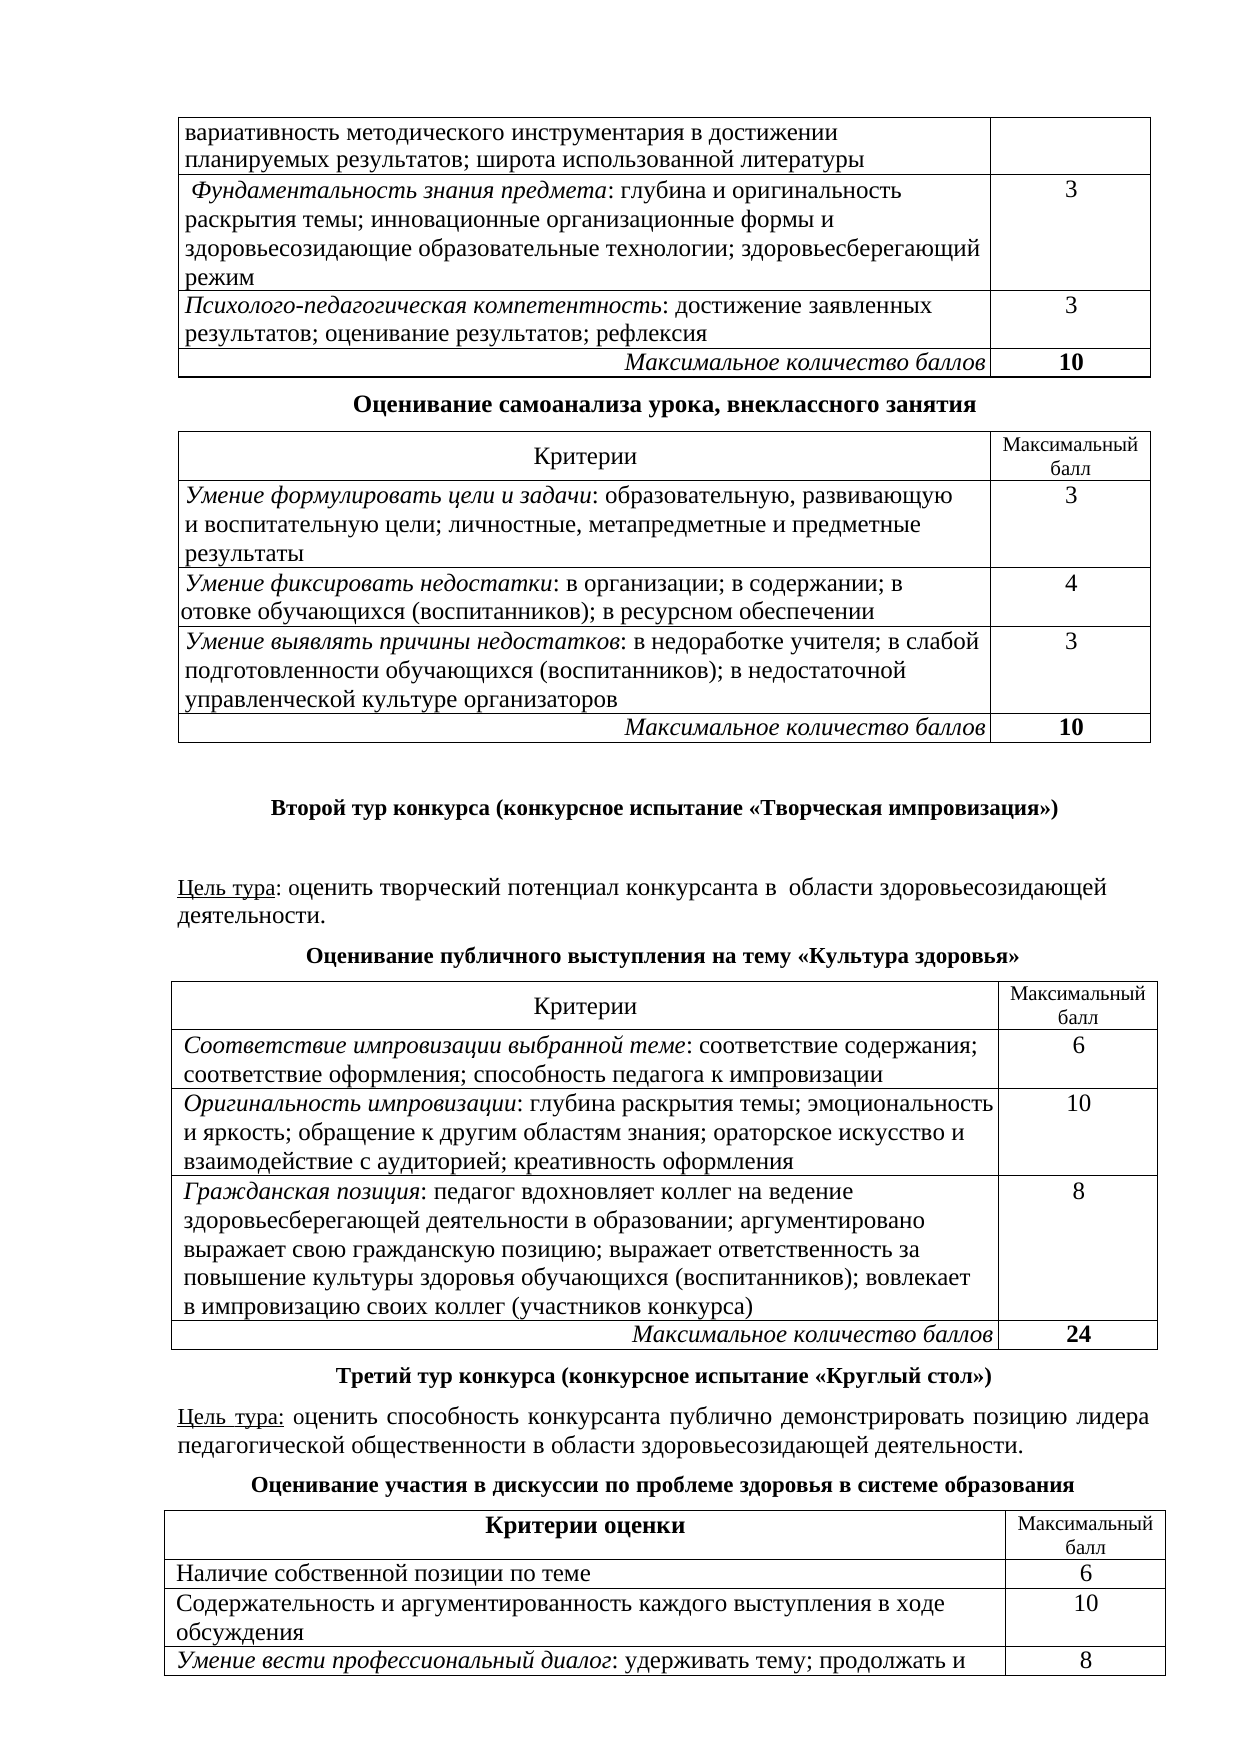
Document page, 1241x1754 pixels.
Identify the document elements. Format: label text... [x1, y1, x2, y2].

table_cell 10 [1006, 1589, 1165, 1646]
table_header Максимальный балл [1006, 1511, 1165, 1559]
table_cell Умение формулировать цели и задачи: образовательную, развивающую и воспитательную цели; личностные, метапредметные и предметные результаты [179, 481, 990, 567]
table_cell Наличие собственной позиции по теме [165, 1560, 1005, 1588]
table_header [991, 118, 1150, 174]
table_header вариативность методического инструментария в достижении планируемых результатов; широта использованной литературы [179, 118, 990, 174]
table_header Критерии [172, 982, 998, 1029]
text Оценивание самоанализа урока, внеклассного занятия [154, 389, 1175, 418]
table_cell 6 [1006, 1560, 1165, 1588]
text Оценивание публичного выступления на тему «Культура здоровья» [306, 942, 1180, 968]
table_cell Максимальное количество баллов [172, 1321, 998, 1348]
table_cell Психолого-педагогическая компетентность: достижение заявленных результатов; оценивание результатов; рефлексия [179, 291, 990, 348]
table_cell 3 [991, 175, 1150, 290]
text Цель тура: оценить способность конкурсанта публично демонстрировать позицию лидера педагогической общественности в области здоровьесозидающей деятельности. [177, 1401, 1180, 1458]
table_cell Умение выявлять причины недостатков: в недоработке учителя; в слабой подготовленности обучающихся (воспитанников); в недостаточной управленческой культуре организаторов [179, 627, 990, 713]
table_cell Содержательность и аргументированность каждого выступления в ходе обсуждения [165, 1589, 1005, 1646]
table_cell Умение фиксировать недостатки: в организации; в содержании; в отовке обучающихся (воспитанников); в ресурсном обеспечении [179, 568, 990, 626]
table_cell Соответствие импровизации выбранной теме: соответствие содержания; соответствие оформления; способность педагога к импровизации [172, 1030, 998, 1088]
table_cell Фундаментальность знания предмета: глубина и оригинальность раскрытия темы; инновационные организационные формы и здоровьесозидающие образовательные технологии; здоровьесберегающий режим [179, 175, 990, 290]
table_cell 6 [999, 1030, 1157, 1088]
table_header Критерии оценки [165, 1511, 1005, 1559]
table_cell 10 [999, 1089, 1157, 1175]
text Второй тур конкурса (конкурсное испытание «Творческая импровизация») [271, 794, 1180, 821]
table_cell 10 [991, 714, 1150, 742]
table_cell 3 [991, 627, 1150, 713]
table_cell 4 [991, 568, 1150, 626]
table_cell 8 [999, 1176, 1157, 1320]
table_cell Максимальное количество баллов [179, 349, 990, 376]
table_cell Гражданская позиция: педагог вдохновляет коллег на ведение здоровьесберегающей деятельности в образовании; аргументировано выражает свою гражданскую позицию; выражает ответственность за повышение культуры здоровья обучающихся (воспитанников); вовлекает в импровизацию своих коллег (участников конкурса) [172, 1176, 998, 1320]
table_header Критерии [179, 432, 990, 480]
table_cell 10 [991, 349, 1150, 376]
text Оценивание участия в дискуссии по проблеме здоровья в системе образования [251, 1471, 1180, 1498]
table_header Максимальный балл [991, 432, 1150, 480]
table_cell Оригинальность импровизации: глубина раскрытия темы; эмоциональность и яркость; обращение к другим областям знания; ораторское искусство и взаимодействие с аудиторией; креативность оформления [172, 1089, 998, 1175]
table_cell 24 [999, 1321, 1157, 1348]
table_header Максимальный балл [999, 982, 1157, 1029]
table_cell Умение вести профессиональный диалог: удерживать тему; продолжать и [165, 1647, 1005, 1675]
text Цель тура: оценить творческий потенциал конкурсанта в области здоровьесозидающей деятельности. [177, 872, 1180, 929]
text Третий тур конкурса (конкурсное испытание «Круглый стол») [336, 1362, 1180, 1388]
table_cell Максимальное количество баллов [179, 714, 990, 742]
table_cell 3 [991, 481, 1150, 567]
table_cell 8 [1006, 1647, 1165, 1675]
table_cell 3 [991, 291, 1150, 348]
